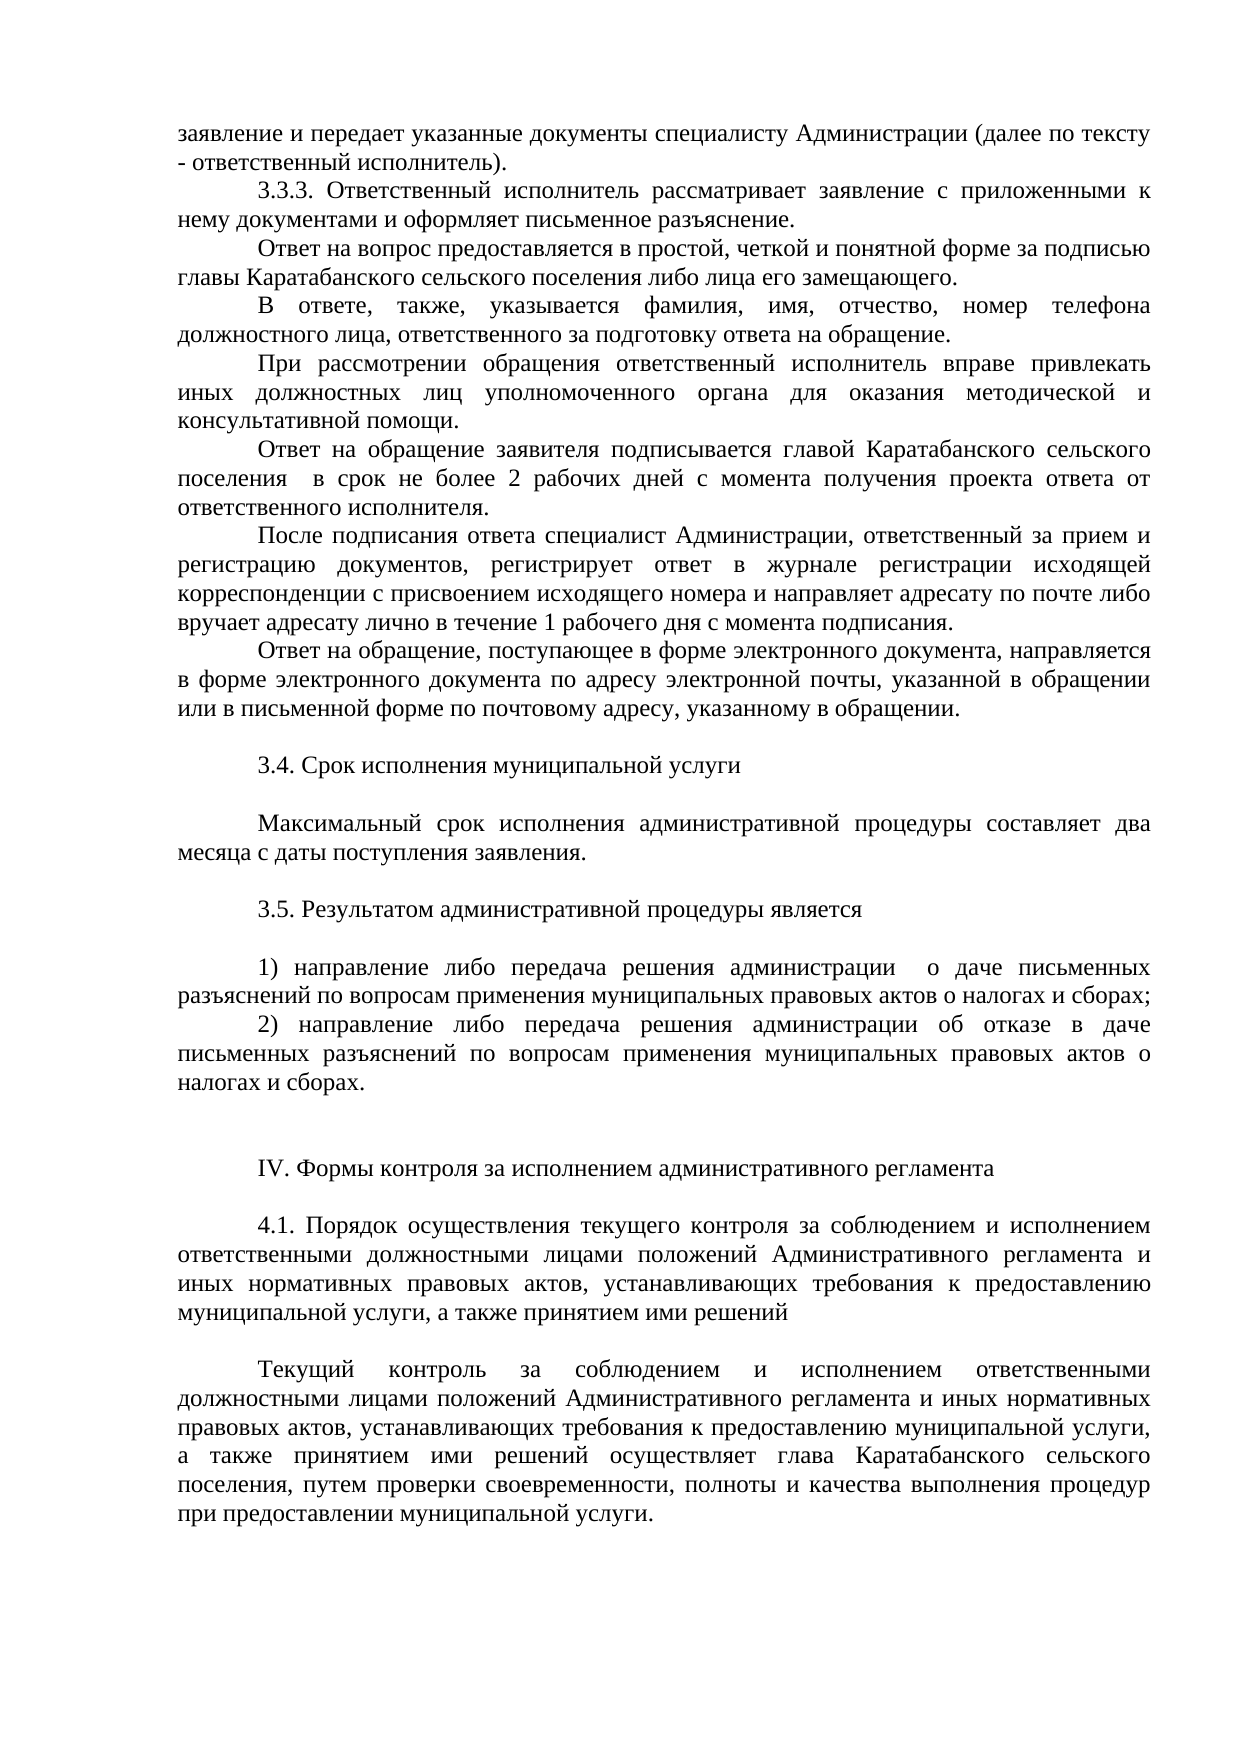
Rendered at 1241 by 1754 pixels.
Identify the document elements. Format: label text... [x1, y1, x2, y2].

text Ответ на обращение заявителя подписывается главой Каратабанского сельского поселения в срок не более 2 рабочих дней с момента получения проекта ответа от ответственного исполнителя. [177, 434, 1152, 521]
text Текущий контроль за соблюдением и исполнением ответственными должностными лицами положений Административного регламента и иных нормативных правовых актов, устанавливающих требования к предоставлению муниципальной услуги, а также принятием ими решений осуществляет глава Каратабанского сельского поселения, путем проверки своевременности, полноты и качества выполнения процедур при предоставлении муниципальной услуги. [177, 1354, 1152, 1527]
subtitle 3.4. Срок исполнения муниципальной услуги [177, 751, 1152, 779]
text В ответе, также, указывается фамилия, имя, отчество, номер телефона должностного лица, ответственного за подготовку ответа на обращение. [177, 291, 1152, 348]
text Ответ на обращение, поступающее в форме электронного документа, направляется в форме электронного документа по адресу электронной почты, указанной в обращении или в письменной форме по почтовому адресу, указанному в обращении. [177, 636, 1152, 722]
subtitle 4.1. Порядок осуществления текущего контроля за соблюдением и исполнением ответственными должностными лицами положений Административного регламента и иных нормативных правовых актов, устанавливающих требования к предоставлению муниципальной услуги, а также принятием ими решений [177, 1211, 1152, 1326]
text При рассмотрении обращения ответственный исполнитель вправе привлекать иных должностных лиц уполномоченного органа для оказания методической и консультативной помощи. [177, 348, 1152, 434]
text Ответ на вопрос предоставляется в простой, четкой и понятной форме за подписью главы Каратабанского сельского поселения либо лица его замещающего. [177, 233, 1152, 291]
text 2) направление либо передача решения администрации об отказе в даче письменных разъяснений по вопросам применения муниципальных правовых актов о налогах и сборах. [177, 1009, 1152, 1096]
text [177, 118, 1152, 176]
text После подписания ответа специалист Администрации, ответственный за прием и регистрацию документов, регистрирует ответ в журнале регистрации исходящей корреспонденции с присвоением исходящего номера и направляет адресату по почте либо вручает адресату лично в течение 1 рабочего дня с момента подписания. [177, 521, 1152, 636]
subtitle IV. Формы контроля за исполнением административного регламента [177, 1153, 1152, 1182]
text 1) направление либо передача решения администрации о даче письменных разъяснений по вопросам применения муниципальных правовых актов о налогах и сборах; [177, 952, 1152, 1009]
subtitle 3.5. Результатом административной процедуры является [177, 894, 1152, 923]
text 3.3.3. Ответственный исполнитель рассматривает заявление с приложенными к нему документами и оформляет письменное разъяснение. [177, 176, 1152, 233]
text Максимальный срок исполнения административной процедуры составляет два месяца с даты поступления заявления. [177, 808, 1152, 866]
